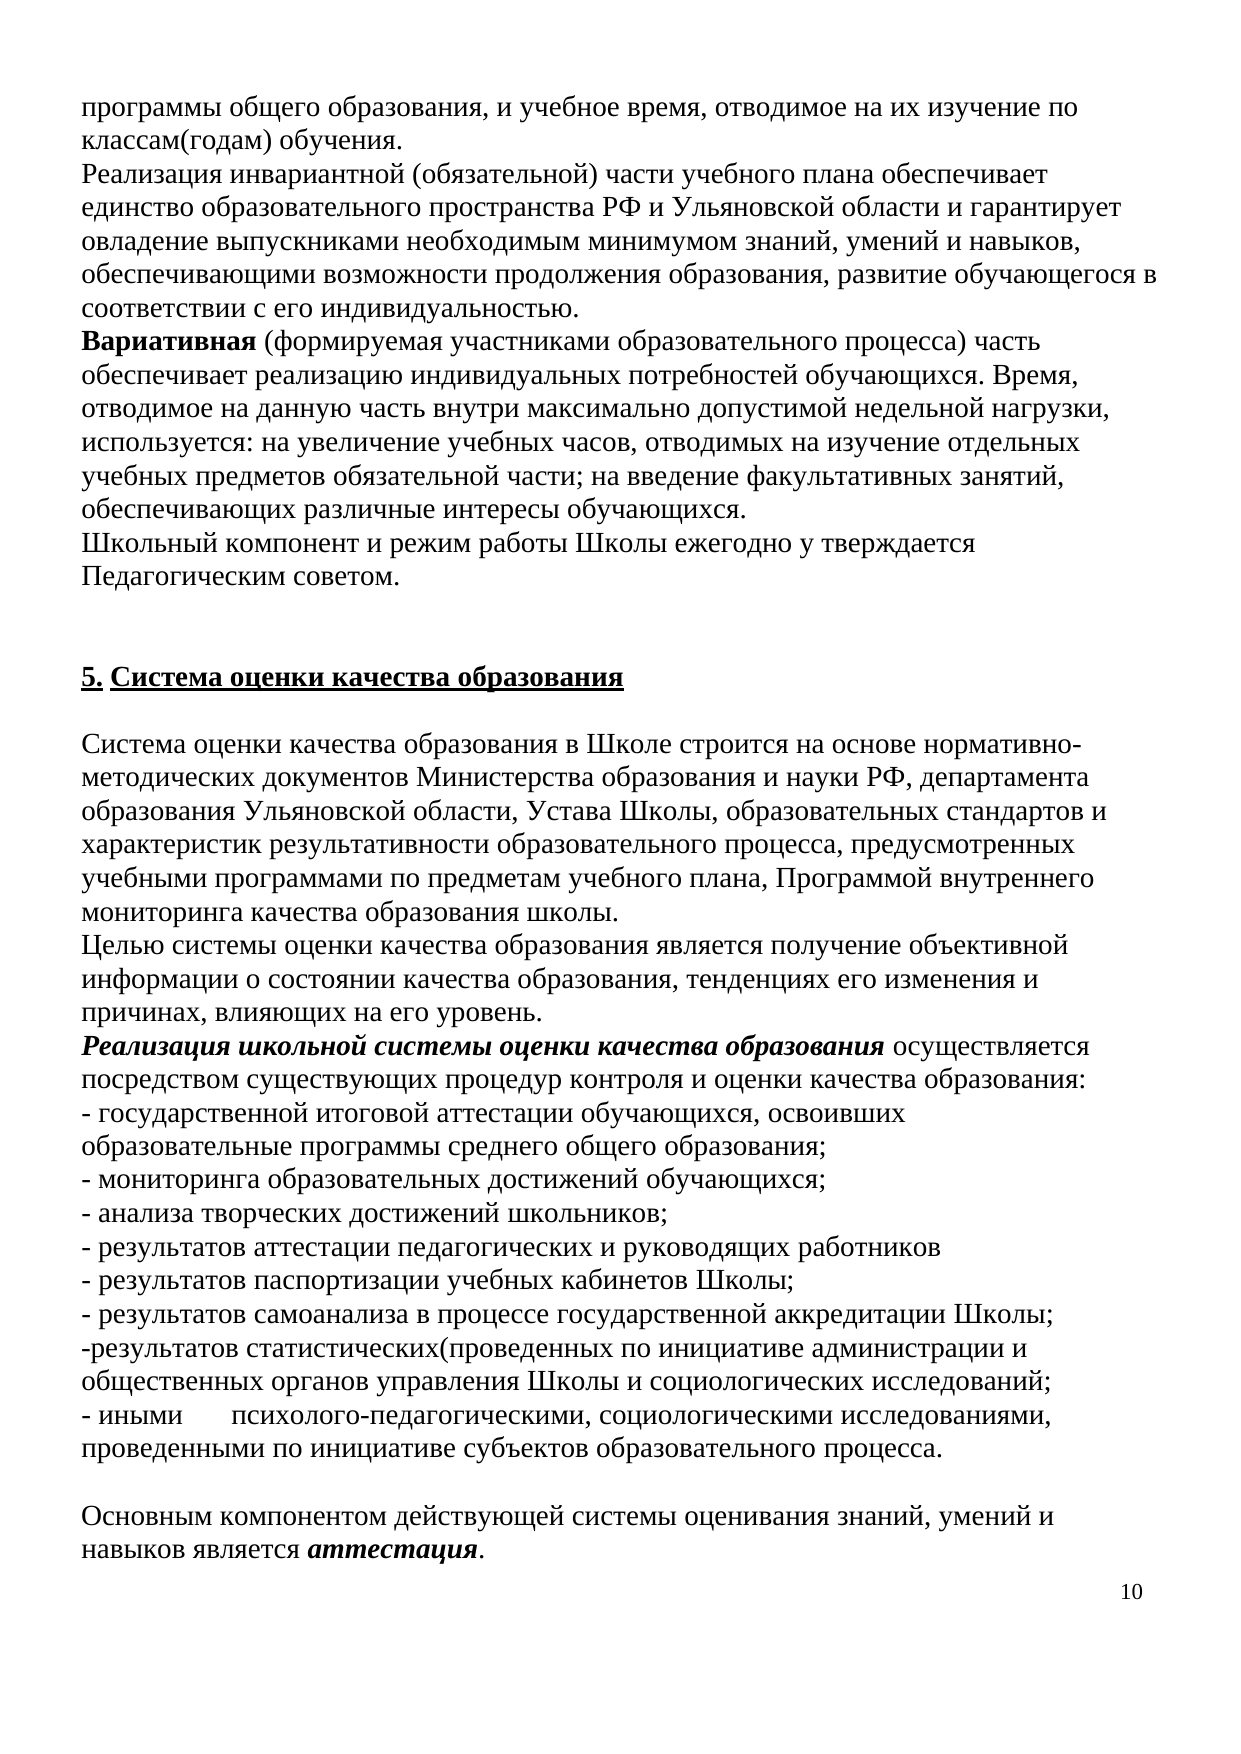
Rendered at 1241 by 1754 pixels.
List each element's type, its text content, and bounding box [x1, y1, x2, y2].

list мониторинга образовательных достижений обучающихся; [81, 1162, 1238, 1196]
text Основным компонентом действующей системы оценивания знаний, умений и навыков является аттестация. [81, 1498, 1056, 1565]
list иными психолого-педагогическими, социологическими исследованиями, проведенными по инициативе субъектов образовательного процесса. [81, 1397, 1052, 1464]
text Система оценки качества образования в Школе строится на основе нормативно- методических документов Министерства образования и науки РФ, департамента образования Ульяновской области, Устава Школы, образовательных стандартов и характеристик результативности образовательного процесса, предусмотренных учебными программами по предметам учебного плана, Программой внутреннего мониторинга качества образования школы. [81, 726, 1152, 927]
text -результатов статистических(проведенных по инициативе администрации и общественных органов управления Школы и социологических исследований; [81, 1330, 1152, 1397]
text Целью системы оценки качества образования является получение объективной информации о состоянии качества образования, тенденциях его изменения и причинах, влияющих на его уровень. [81, 927, 1152, 1028]
list результатов самоанализа в процессе государственной аккредитации Школы; [81, 1296, 1238, 1330]
list анализа творческих достижений школьников; [81, 1196, 1238, 1229]
subtitle Система оценки качества образования [81, 659, 1238, 693]
text Реализация школьной системы оценки качества образования осуществляется посредством существующих процедур контроля и оценки качества образования: [81, 1028, 1238, 1095]
list государственной итоговой аттестации обучающихся, освоивших образовательные программы среднего общего образования; [81, 1095, 1118, 1162]
text Вариативная (формируемая участниками образовательного процесса) часть обеспечивает реализацию индивидуальных потребностей обучающихся. Время, отводимое на данную часть внутри максимально допустимой недельной нагрузки, используется: на увеличение учебных часов, отводимых на изучение отдельных учебных предметов обязательной части; на введение факультативных занятий, обеспечивающих различные интересы обучающихся. [81, 323, 1152, 525]
list результатов паспортизации учебных кабинетов Школы; [81, 1263, 1238, 1296]
text Школьный компонент и режим работы Школы ежегодно у тверждается Педагогическим советом. [81, 525, 1001, 592]
text Реализация инвариантной (обязательной) части учебного плана обеспечивает единство образовательного пространства РФ и Ульяновской области и гарантирует овладение выпускниками необходимым минимумом знаний, умений и навыков, обеспечивающими возможности продолжения образования, развитие обучающегося в соответствии с его индивидуальностью. [81, 156, 1159, 323]
text программы общего образования, и учебное время, отводимое на их изучение по классам(годам) обучения. [81, 89, 1238, 156]
list результатов аттестации педагогических и руководящих работников [81, 1229, 1238, 1263]
